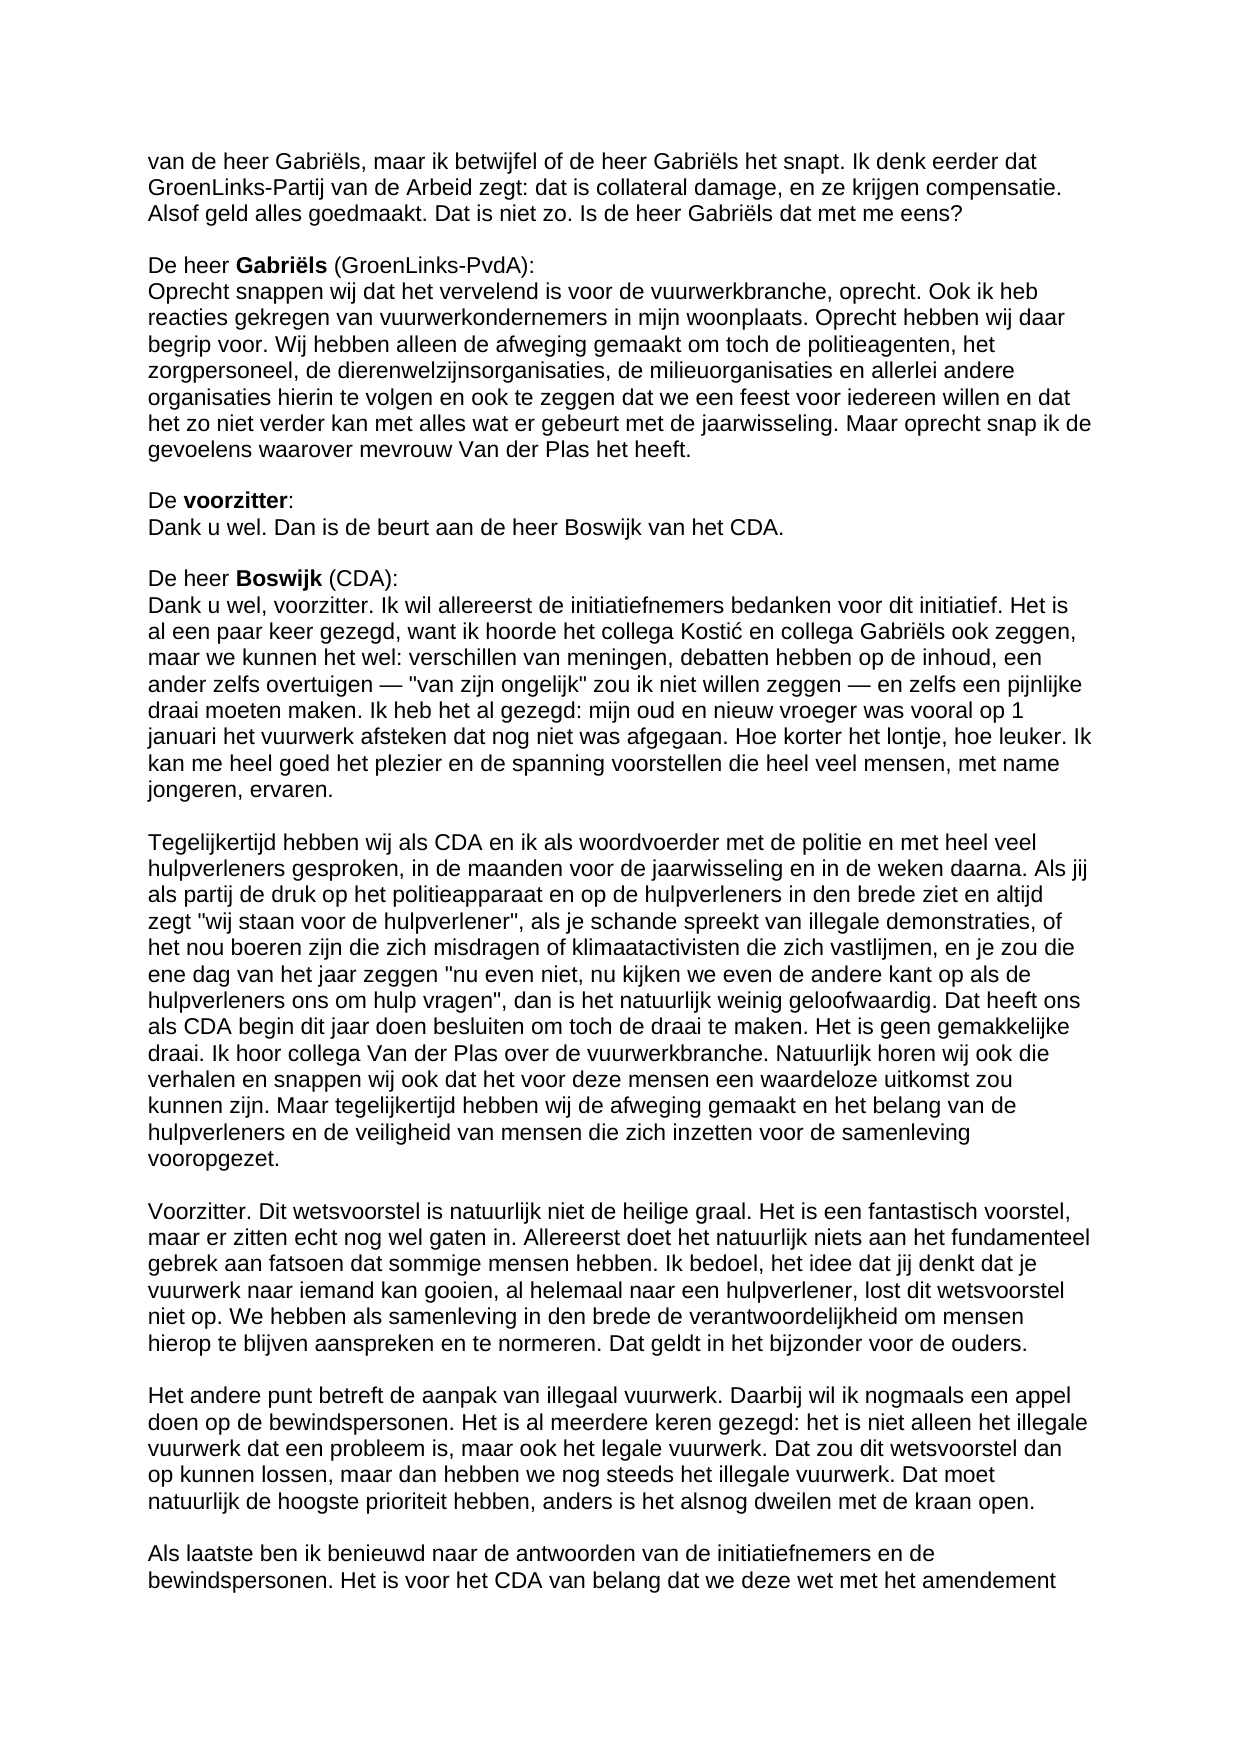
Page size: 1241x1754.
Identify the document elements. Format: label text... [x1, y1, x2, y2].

text De heer Gabriëls (GroenLinks-PvdA): Oprecht snappen wij dat het vervelend is voor de vuurwerkbranche, oprecht. Ook ik heb reacties gekregen van vuurwerkondernemers in mijn woonplaats. Oprecht hebben wij daar begrip voor. Wij hebben alleen de afweging gemaakt om toch de politieagenten, het zorgpersoneel, de dierenwelzijnsorganisaties, de milieuorganisaties en allerlei andere organisaties hierin te volgen en ook te zeggen dat we een feest voor iedereen willen en dat het zo niet verder kan met alles wat er gebeurt met de jaarwisseling. Maar oprecht snap ik de gevoelens waarover mevrouw Van der Plas het heeft. [148, 252, 1093, 462]
text De voorzitter: Dank u wel. Dan is de beurt aan de heer Boswijk van het CDA. [148, 487, 1093, 540]
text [148, 565, 1093, 1593]
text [148, 148, 1093, 227]
